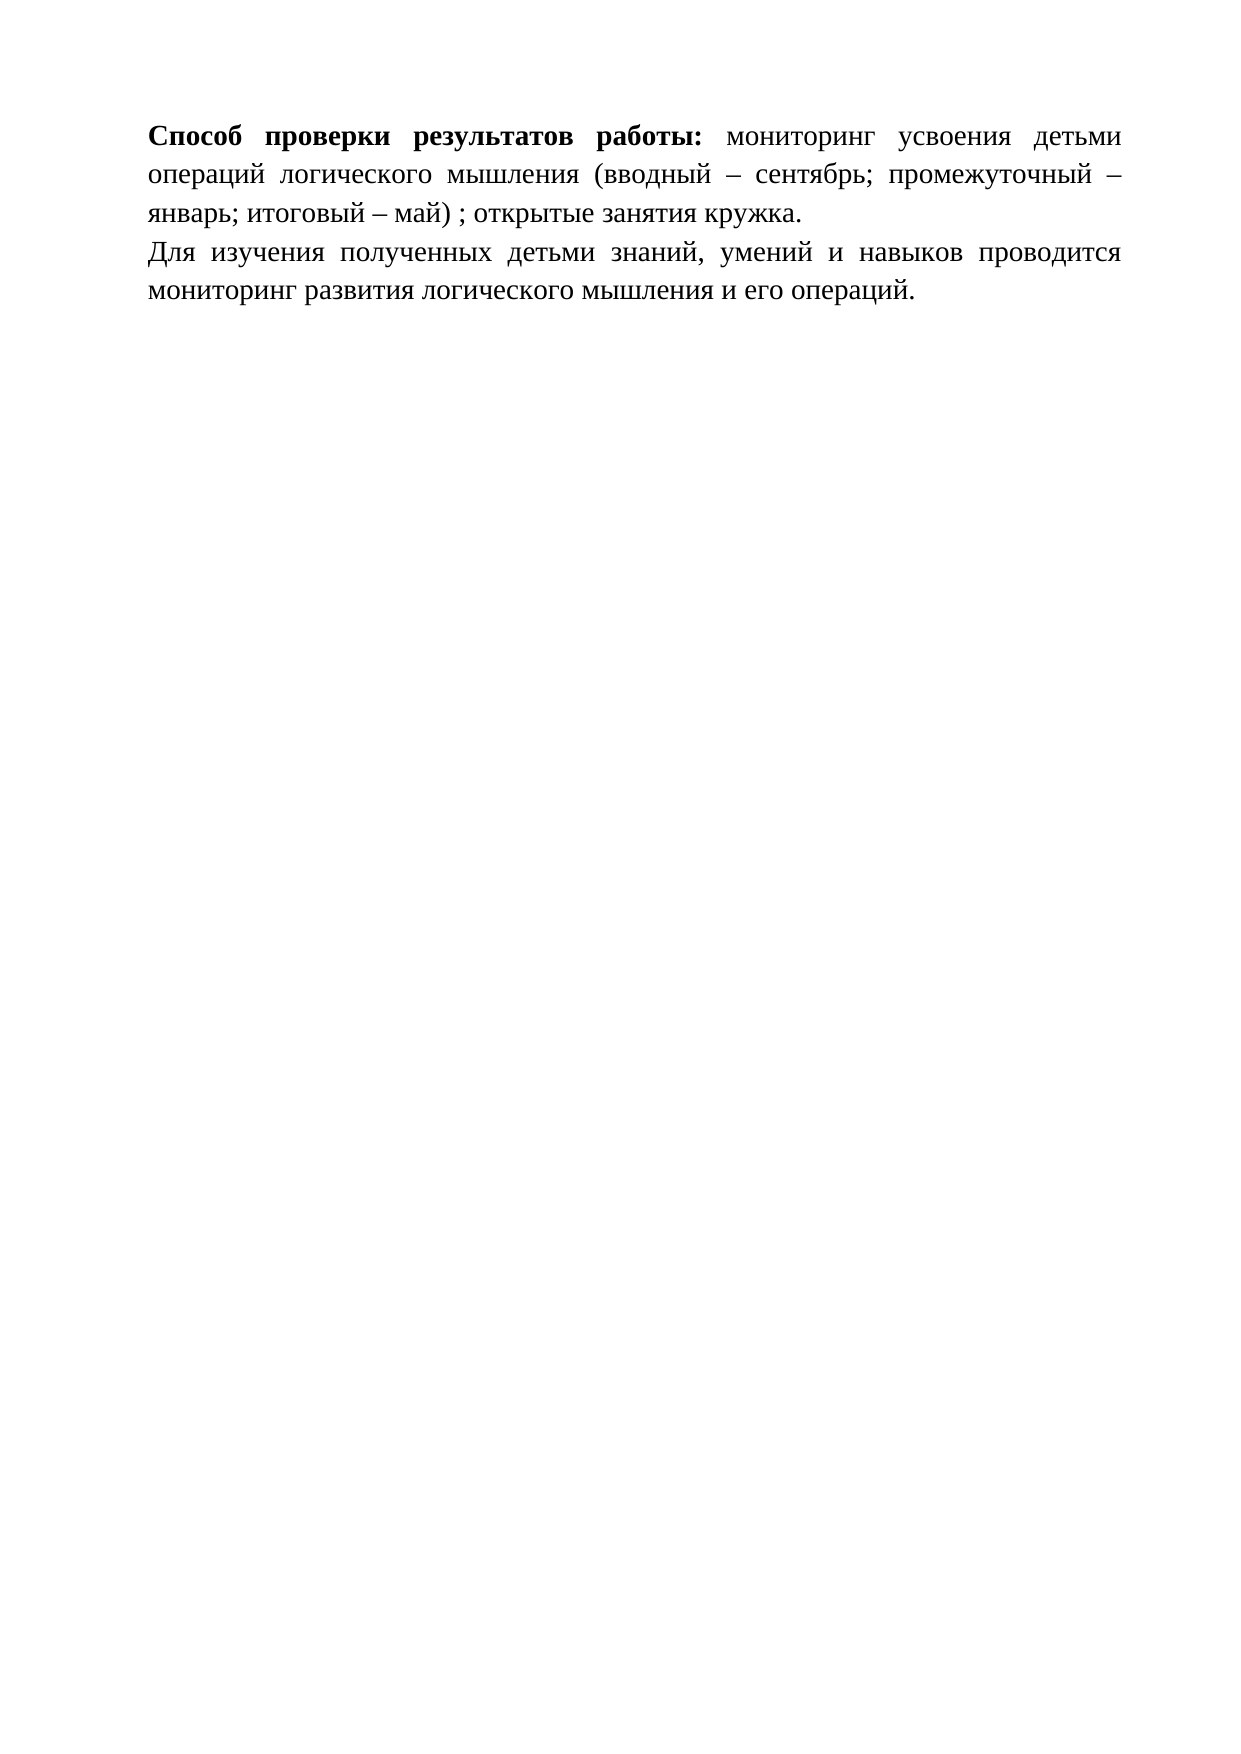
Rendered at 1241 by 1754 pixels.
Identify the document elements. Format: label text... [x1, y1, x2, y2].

text Для изучения полученных детьми знаний, умений и навыков проводится мониторинг развития логического мышления и его операций. [148, 234, 1122, 306]
text Способ проверки результатов работы: мониторинг усвоения детьми операций логического мышления (вводный – сентябрь; промежуточный – январь; итоговый – май) ; открытые занятия кружка. [148, 118, 1122, 229]
